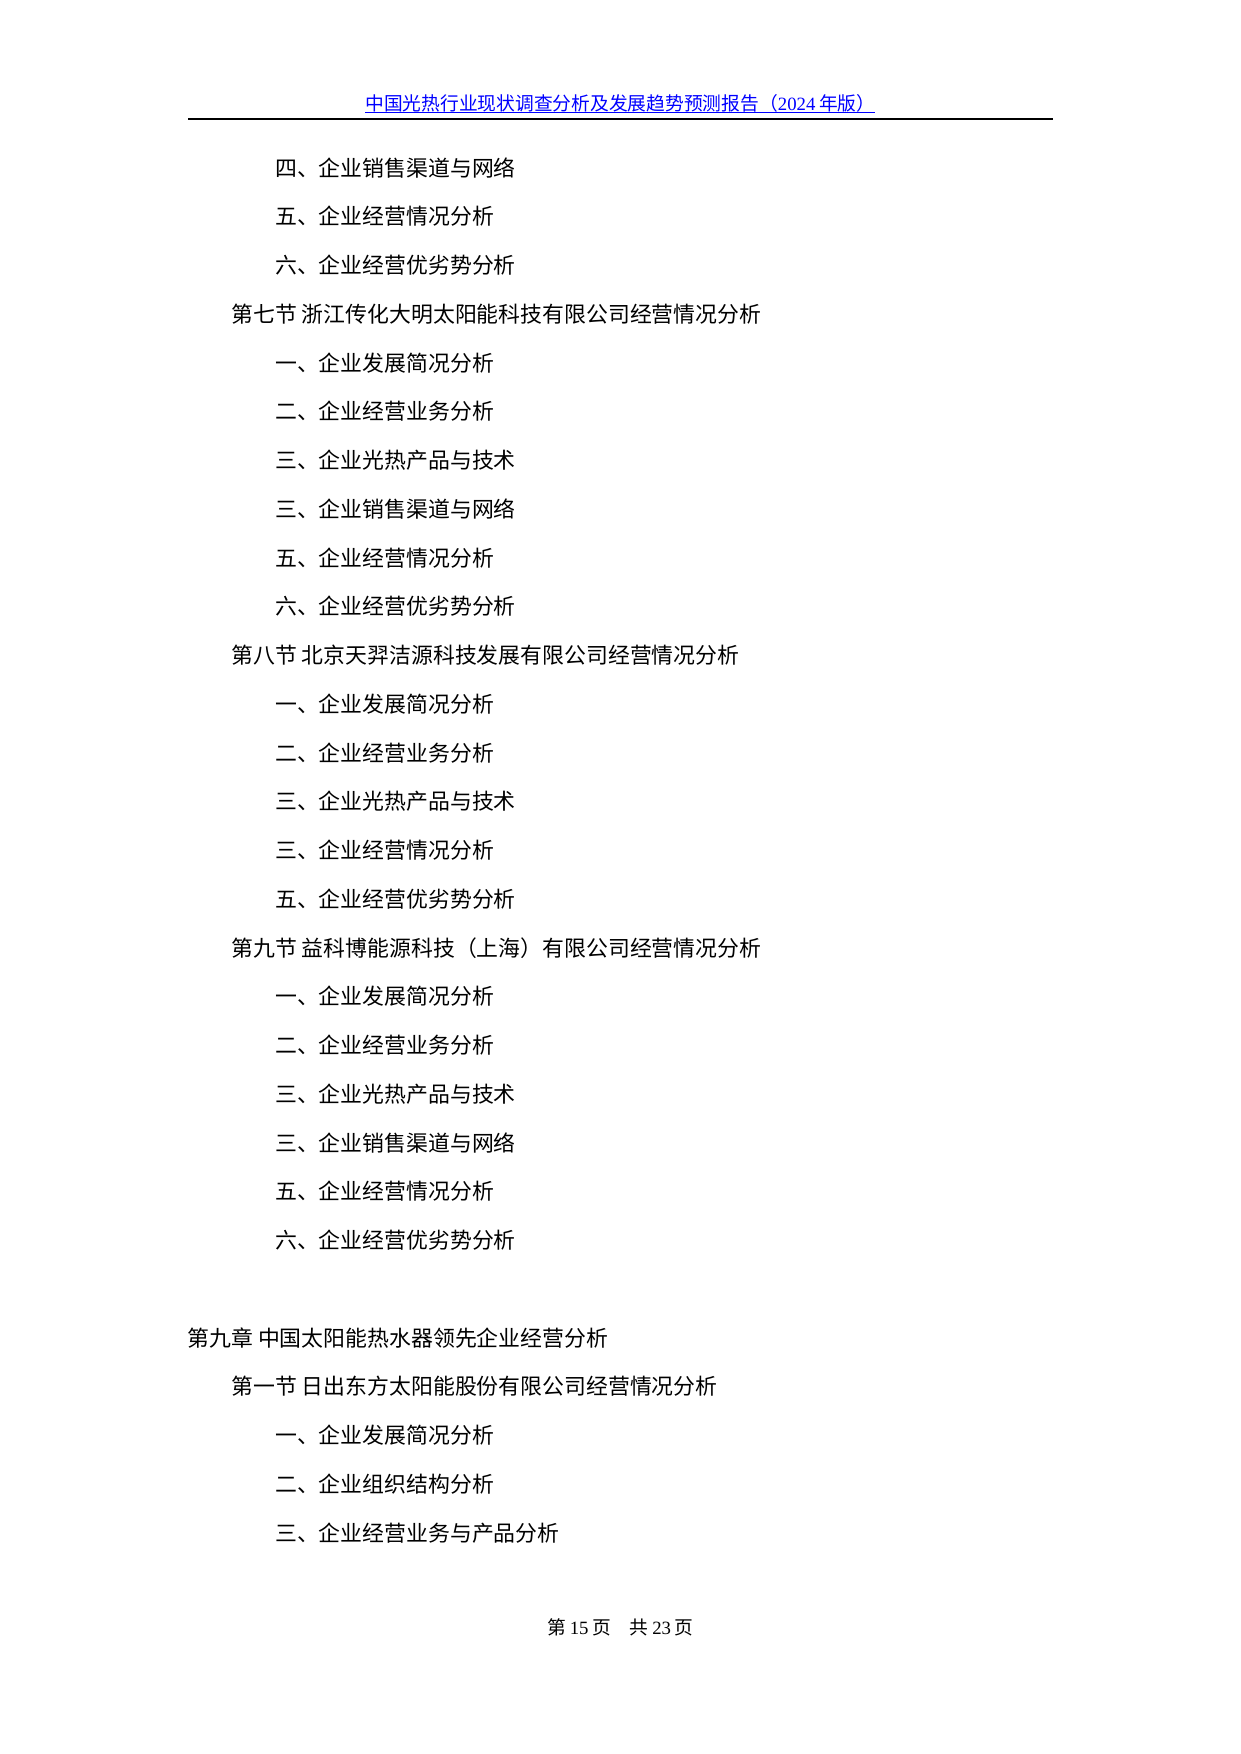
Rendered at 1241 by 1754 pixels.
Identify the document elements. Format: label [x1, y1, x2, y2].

text [187, 150, 1053, 1548]
